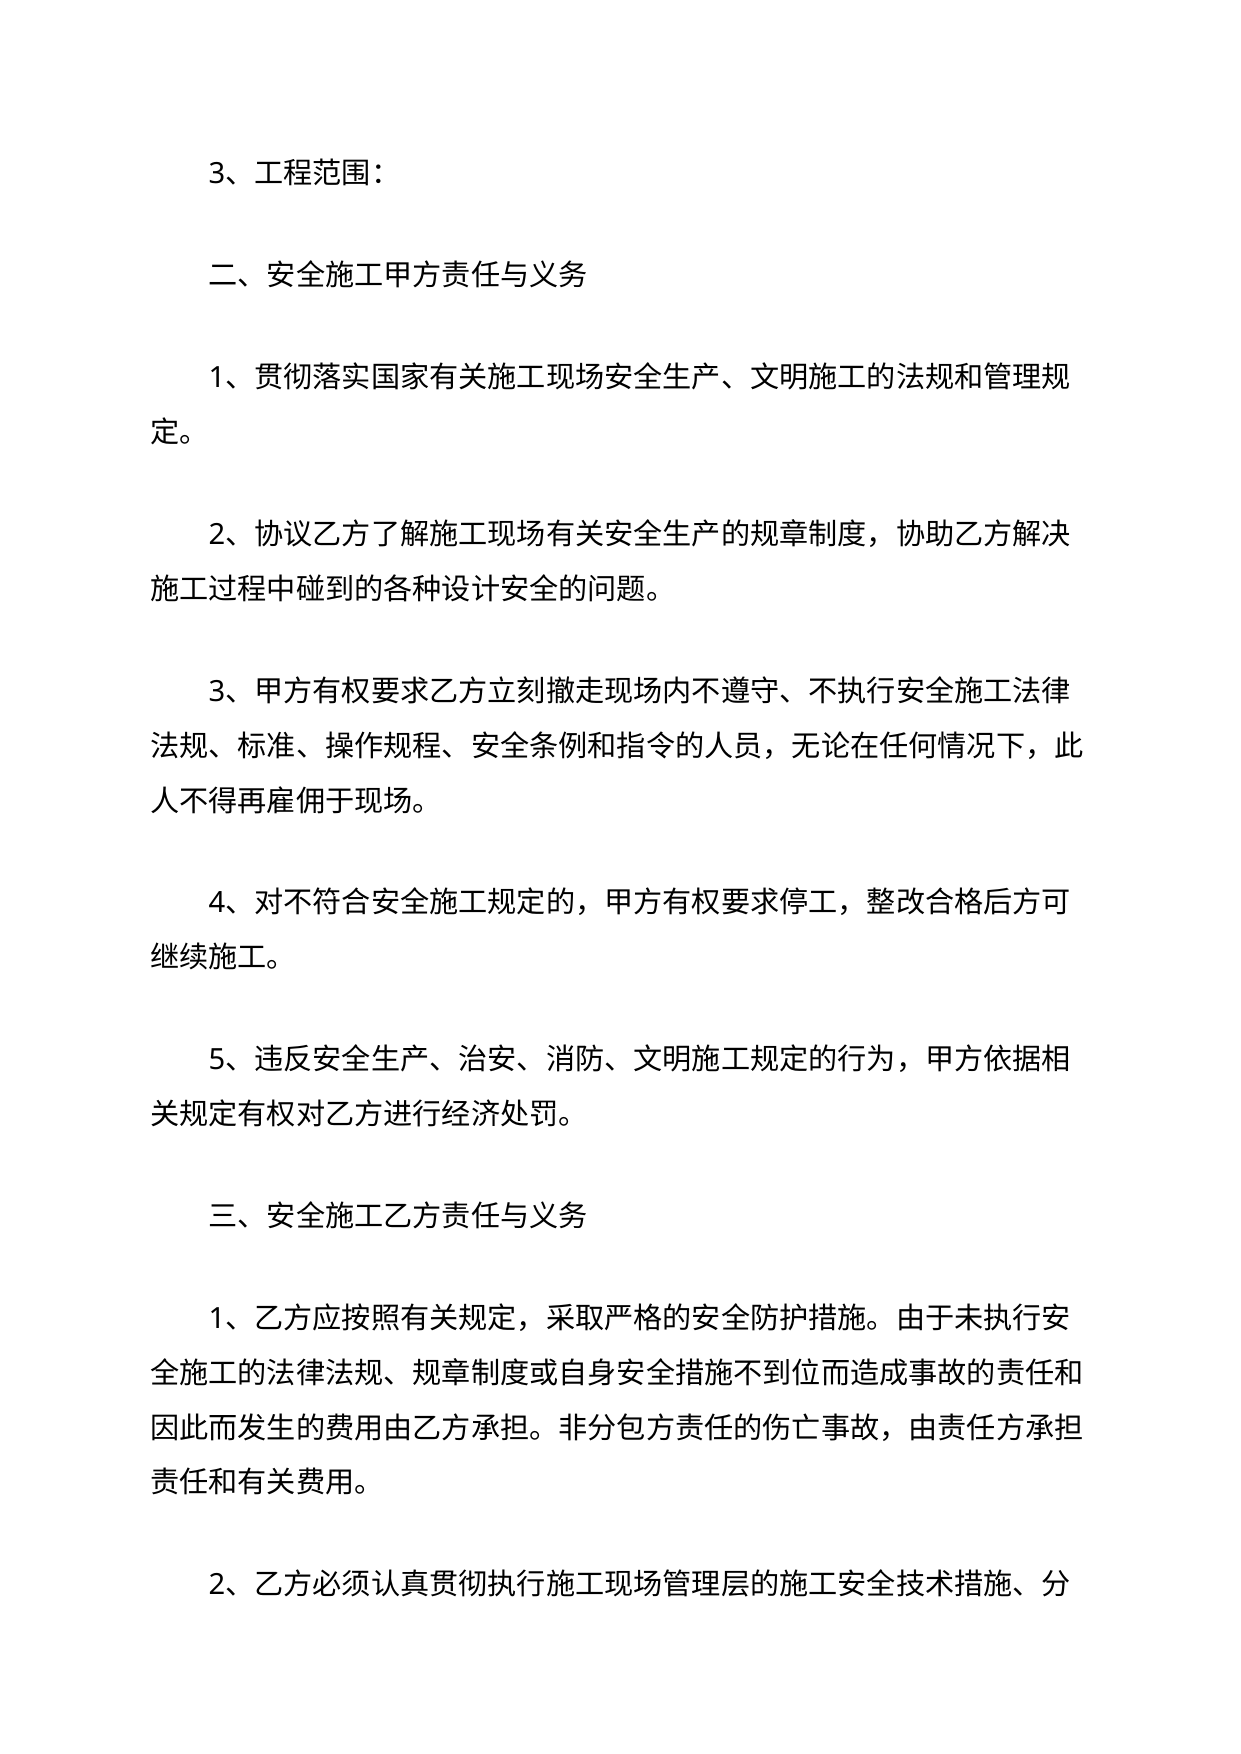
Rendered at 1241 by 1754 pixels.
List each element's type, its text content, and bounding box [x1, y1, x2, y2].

text 1、贯彻落实国家有关施工现场安全生产、文明施工的法规和管理规定。 [150, 354, 1090, 451]
text 4、对不符合安全施工规定的，甲方有权要求停工，整改合格后方可继续施工。 [150, 879, 1090, 976]
text 3、工程范围： [150, 150, 1090, 192]
text 2、协议乙方了解施工现场有关安全生产的规章制度，协助乙方解决施工过程中碰到的各种设计安全的问题。 [150, 511, 1090, 608]
text 5、违反安全生产、治安、消防、文明施工规定的行为，甲方依据相关规定有权对乙方进行经济处罚。 [150, 1036, 1090, 1133]
text 3、甲方有权要求乙方立刻撤走现场内不遵守、不执行安全施工法律法规、标准、操作规程、安全条例和指令的人员，无论在任何情况下，此人不得再雇佣于现场。 [150, 667, 1090, 819]
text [150, 1561, 1090, 1603]
text 二、安全施工甲方责任与义务 [150, 252, 1090, 294]
text 三、安全施工乙方责任与义务 [150, 1192, 1090, 1235]
text 1、乙方应按照有关规定，采取严格的安全防护措施。由于未执行安全施工的法律法规、规章制度或自身安全措施不到位而造成事故的责任和因此而发生的费用由乙方承担。非分包方责任的伤亡事故，由责任方承担责任和有关费用。 [150, 1294, 1090, 1501]
